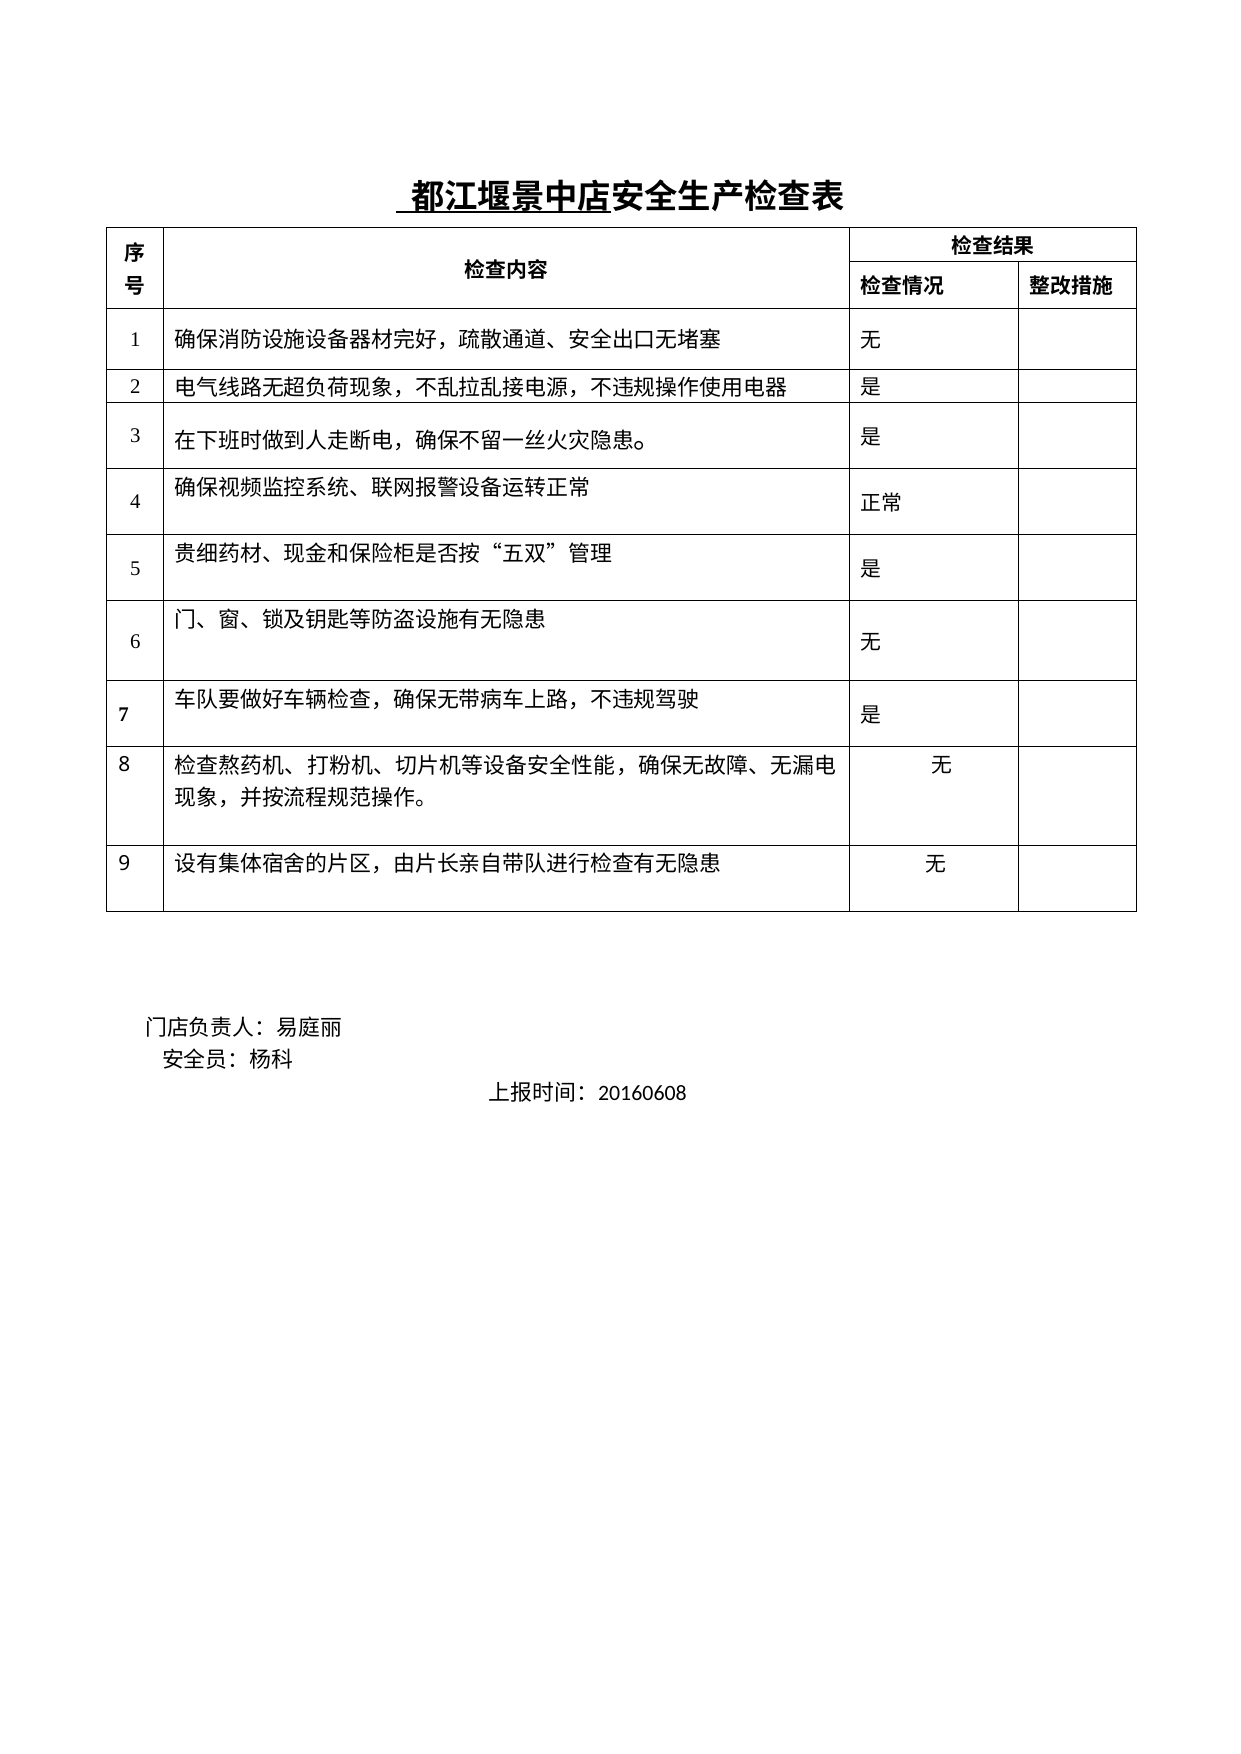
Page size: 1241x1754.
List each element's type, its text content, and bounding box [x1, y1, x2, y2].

table_header 检查内容 [164, 228, 849, 308]
table_header 检查结果 [850, 228, 1136, 261]
table_cell 8 [107, 747, 163, 845]
table_cell [1019, 846, 1136, 911]
table_cell 4 [107, 469, 163, 534]
table_cell 车队要做好车辆检查，确保无带病车上路，不违规驾驶 [164, 681, 849, 746]
table_cell 1 [107, 309, 163, 368]
table_cell [1019, 681, 1136, 746]
table_cell [1019, 309, 1136, 368]
table_cell [1019, 403, 1136, 468]
text 安全员：杨科 [118, 1042, 1122, 1074]
table_cell 无 [850, 747, 1018, 845]
text 都江堰景中店安全生产检查表 [118, 162, 1122, 227]
table_cell 在下班时做到人走断电，确保不留一丝火灾隐患。 [164, 403, 849, 468]
table_cell 电气线路无超负荷现象，不乱拉乱接电源，不违规操作使用电器 [164, 370, 849, 402]
table_cell 整改措施 [1019, 262, 1136, 308]
table_cell 无 [850, 846, 1018, 911]
table_cell 2 [107, 370, 163, 402]
table_cell [1019, 747, 1136, 845]
table_cell 是 [850, 403, 1018, 468]
table_cell 6 [107, 601, 163, 680]
table_cell 9 [107, 846, 163, 911]
table_cell 确保消防设施设备器材完好，疏散通道、安全出口无堵塞 [164, 309, 849, 368]
table_cell 是 [850, 535, 1018, 600]
text 上报时间：20160608 [118, 1074, 1122, 1107]
table_header 序号 [107, 228, 163, 308]
table_cell 5 [107, 535, 163, 600]
table_cell 检查情况 [850, 262, 1018, 308]
table_cell 7 [107, 681, 163, 746]
table_cell [1019, 601, 1136, 680]
table_cell 确保视频监控系统、联网报警设备运转正常 [164, 469, 849, 534]
table_cell 无 [850, 601, 1018, 680]
table_cell [1019, 370, 1136, 402]
table_cell 检查熬药机、打粉机、切片机等设备安全性能，确保无故障、无漏电现象，并按流程规范操作。 [164, 747, 849, 845]
table_cell [1019, 469, 1136, 534]
table_cell 无 [850, 309, 1018, 368]
text 门店负责人：易庭丽 [118, 1009, 1122, 1042]
table_cell 3 [107, 403, 163, 468]
table_cell 正常 [850, 469, 1018, 534]
table_cell 是 [850, 681, 1018, 746]
table_cell [1019, 535, 1136, 600]
table_cell 门、窗、锁及钥匙等防盗设施有无隐患 [164, 601, 849, 680]
table_cell 贵细药材、现金和保险柜是否按“五双”管理 [164, 535, 849, 600]
table_cell 设有集体宿舍的片区，由片长亲自带队进行检查有无隐患 [164, 846, 849, 911]
table_cell 是 [850, 370, 1018, 402]
